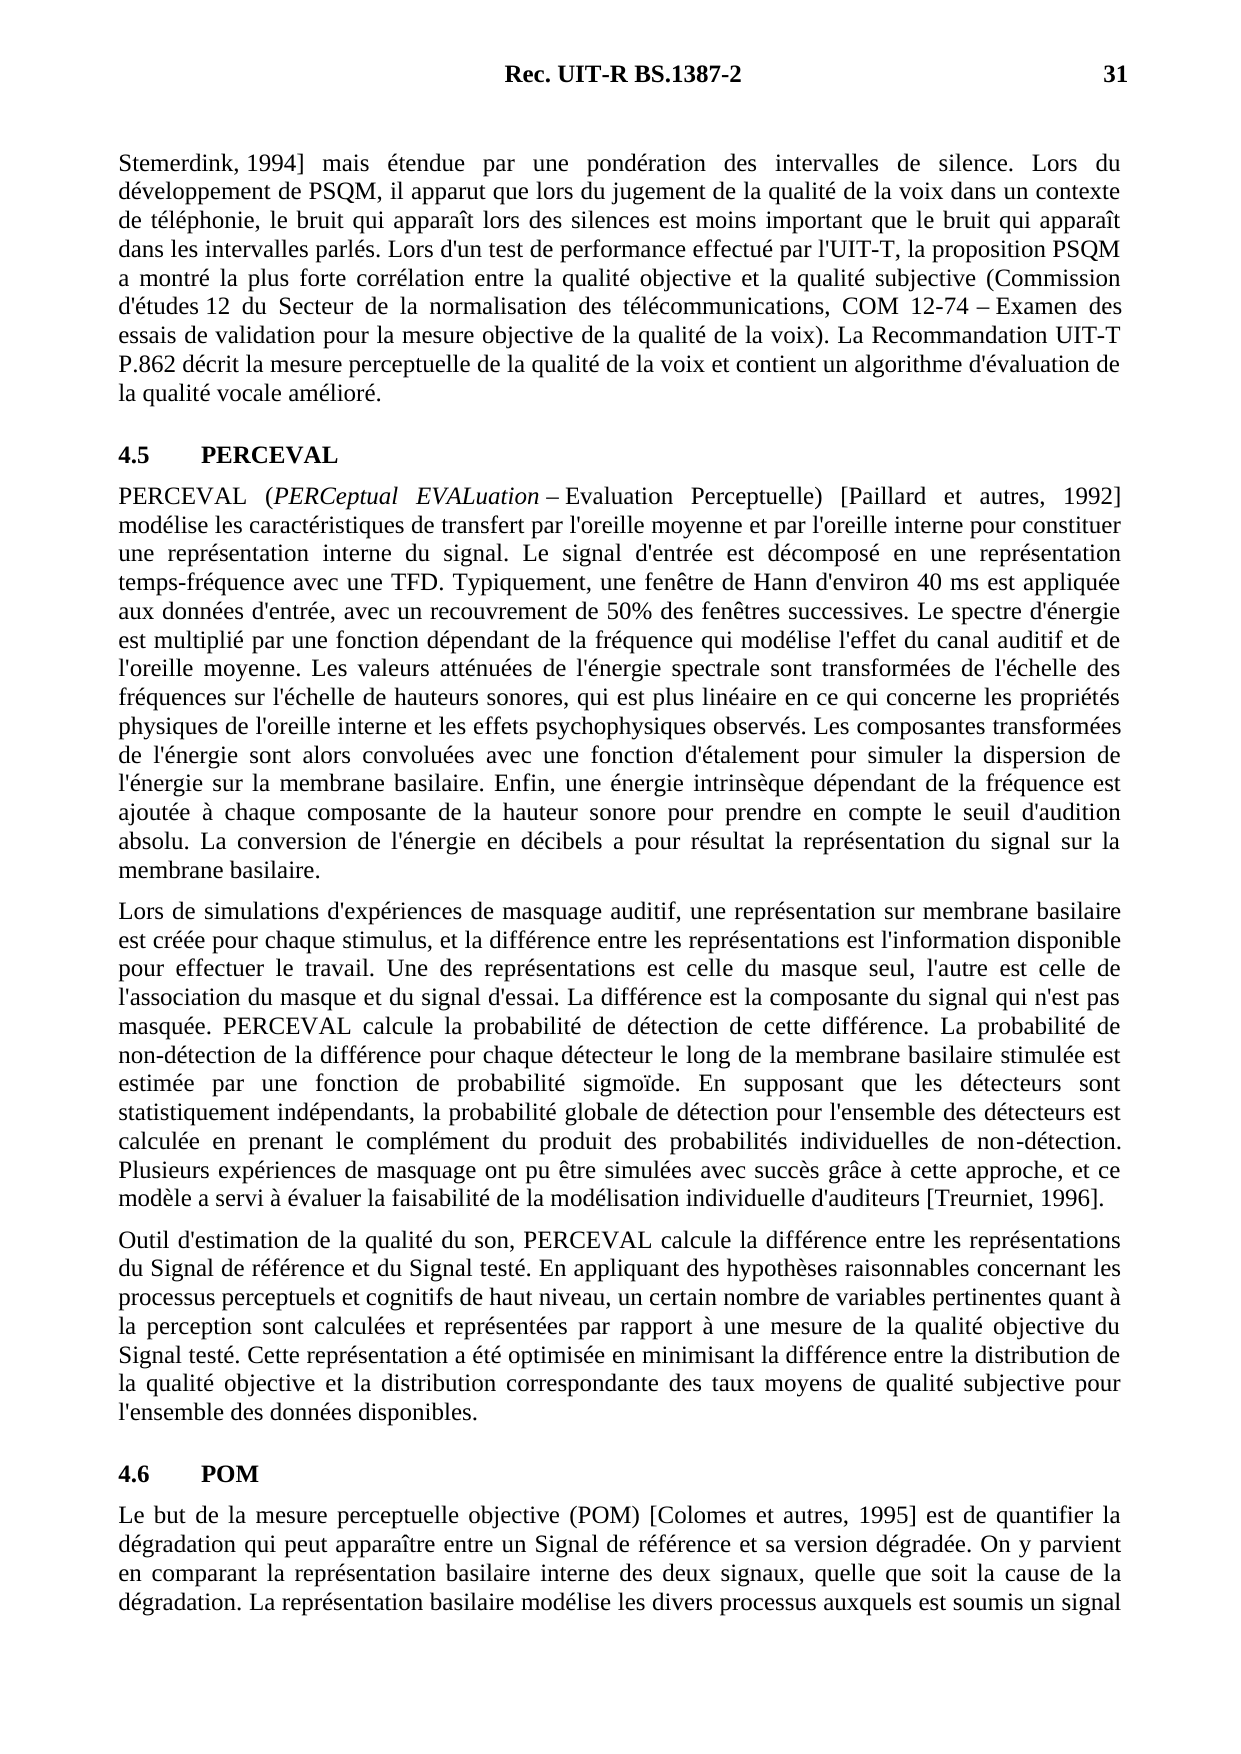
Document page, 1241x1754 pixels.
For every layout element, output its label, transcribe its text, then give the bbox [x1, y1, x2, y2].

text PERCEVAL (PERCeptual EVALuation – Evaluation Perceptuelle) [Paillard et autres, 1992] modélise les caractéristiques de transfert par l'oreille moyenne et par l'oreille interne pour constituer une représentation interne du signal. Le signal d'entrée est décomposé en une représentation temps-fréquence avec une TFD. Typiquement, une fenêtre de Hann d'environ 40 ms est appliquée aux données d'entrée, avec un recouvrement de 50% des fenêtres successives. Le spectre d'énergie est multiplié par une fonction dépendant de la fréquence qui modélise l'effet du canal auditif et de l'oreille moyenne. Les valeurs atténuées de l'énergie spectrale sont transformées de l'échelle des fréquences sur l'échelle de hauteurs sonores, qui est plus linéaire en ce qui concerne les propriétés physiques de l'oreille interne et les effets psychophysiques observés. Les composantes transformées de l'énergie sont alors convoluées avec une fonction d'étalement pour simuler la dispersion de l'énergie sur la membrane basilaire. Enfin, une énergie intrinsèque dépendant de la fréquence est ajoutée à chaque composante de la hauteur sonore pour prendre en compte le seuil d'audition absolu. La conversion de l'énergie en décibels a pour résultat la représentation du signal sur la membrane basilaire. [118, 481, 1122, 883]
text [118, 148, 1122, 406]
text Lors de simulations d'expériences de masquage auditif, une représentation sur membrane basilaire est créée pour chaque stimulus, et la différence entre les représentations est l'information disponible pour effectuer le travail. Une des représentations est celle du masque seul, l'autre est celle de l'association du masque et du signal d'essai. La différence est la composante du signal qui n'est pas masquée. PERCEVAL calcule la probabilité de détection de cette différence. La probabilité de non-détection de la différence pour chaque détecteur le long de la membrane basilaire stimulée est estimée par une fonction de probabilité sigmoïde. En supposant que les détecteurs sont statistiquement indépendants, la probabilité globale de détection pour l'ensemble des détecteurs est calculée en prenant le complément du produit des probabilités individuelles de non-détection. Plusieurs expériences de masquage ont pu être simulées avec succès grâce à cette approche, et ce modèle a servi à évaluer la faisabilité de la modélisation individuelle d'auditeurs [Treurniet, 1996]. [118, 896, 1122, 1212]
subtitle 4.6 POM [118, 1459, 1122, 1488]
subtitle 4.5 PERCEVAL [118, 440, 1122, 468]
text Outil d'estimation de la qualité du son, PERCEVAL calcule la différence entre les représentations du Signal de référence et du Signal testé. En appliquant des hypothèses raisonnables concernant les processus perceptuels et cognitifs de haut niveau, un certain nombre de variables pertinentes quant à la perception sont calculées et représentées par rapport à une mesure de la qualité objective du Signal testé. Cette représentation a été optimisée en minimisant la différence entre la distribution de la qualité objective et la distribution correspondante des taux moyens de qualité subjective pour l'ensemble des données disponibles. [118, 1225, 1122, 1426]
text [118, 1501, 1122, 1616]
